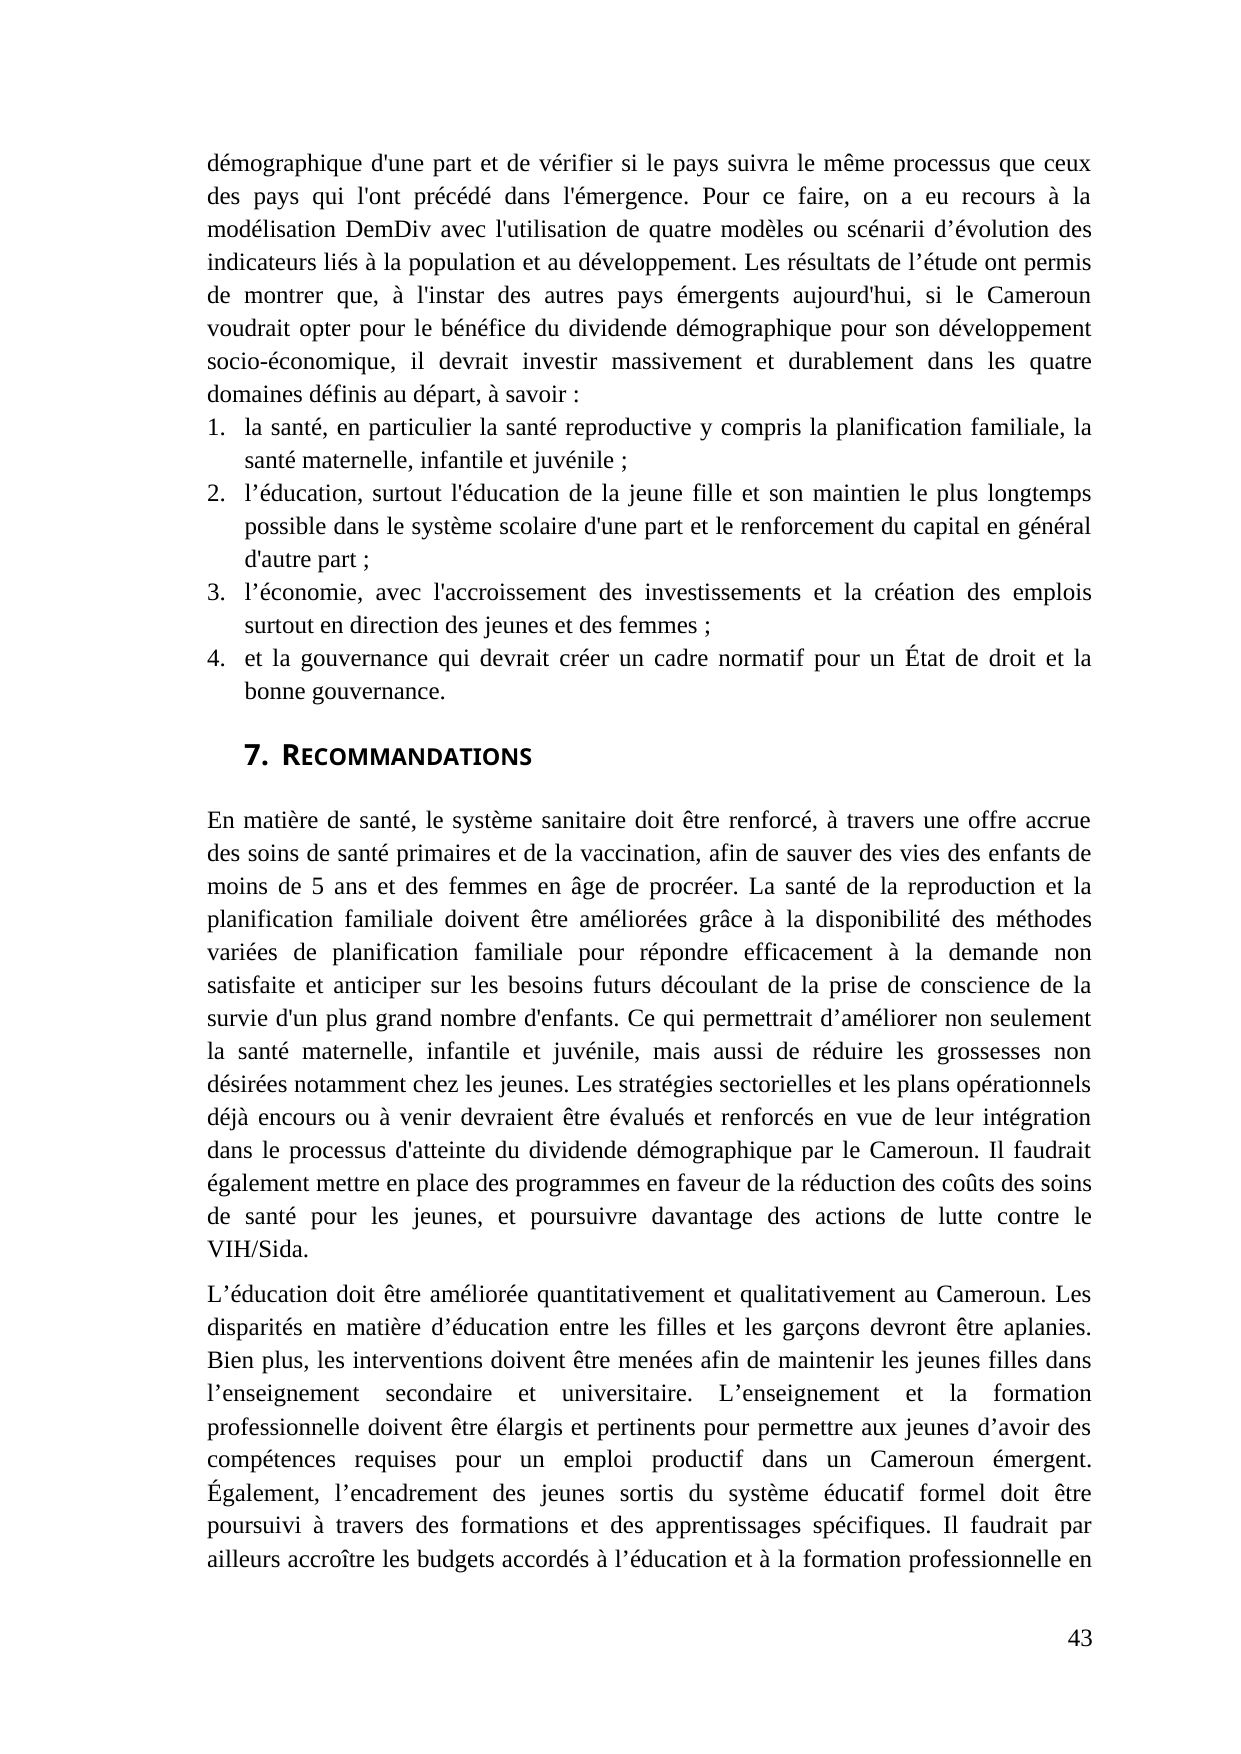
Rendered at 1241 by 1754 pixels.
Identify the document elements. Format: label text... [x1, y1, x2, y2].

text En matière de santé, le système sanitaire doit être renforcé, à travers une offre accrue des soins de santé primaires et de la vaccination, afin de sauver des vies des enfants de moins de 5 ans et des femmes en âge de procréer. La santé de la reproduction et la planification familiale doivent être améliorées grâce à la disponibilité des méthodes variées de planification familiale pour répondre efficacement à la demande non satisfaite et anticiper sur les besoins futurs découlant de la prise de conscience de la survie d'un plus grand nombre d'enfants. Ce qui permettrait d’améliorer non seulement la santé maternelle, infantile et juvénile, mais aussi de réduire les grossesses non désirées notamment chez les jeunes. Les stratégies sectorielles et les plans opérationnels déjà encours ou à venir devraient être évalués et renforcés en vue de leur intégration dans le processus d'atteinte du dividende démographique par le Cameroun. Il faudrait également mettre en place des programmes en faveur de la réduction des coûts des soins de santé pour les jeunes, et poursuivre davantage des actions de lutte contre le VIH/Sida. [207, 805, 1092, 1263]
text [207, 1279, 1092, 1572]
list et la gouvernance qui devrait créer un cadre normatif pour un État de droit et la bonne gouvernance. [207, 643, 1092, 705]
list l’économie, avec l'accroissement des investissements et la création des emplois surtout en direction des jeunes et des femmes ; [207, 577, 1092, 639]
list l’éducation, surtout l'éducation de la jeune fille et son maintien le plus longtemps possible dans le système scolaire d'une part et le renforcement du capital en général d'autre part ; [207, 478, 1092, 573]
subtitle Recommandations [244, 734, 1092, 774]
list la santé, en particulier la santé reproductive y compris la planification familiale, la santé maternelle, infantile et juvénile ; [207, 412, 1092, 474]
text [207, 148, 1092, 408]
